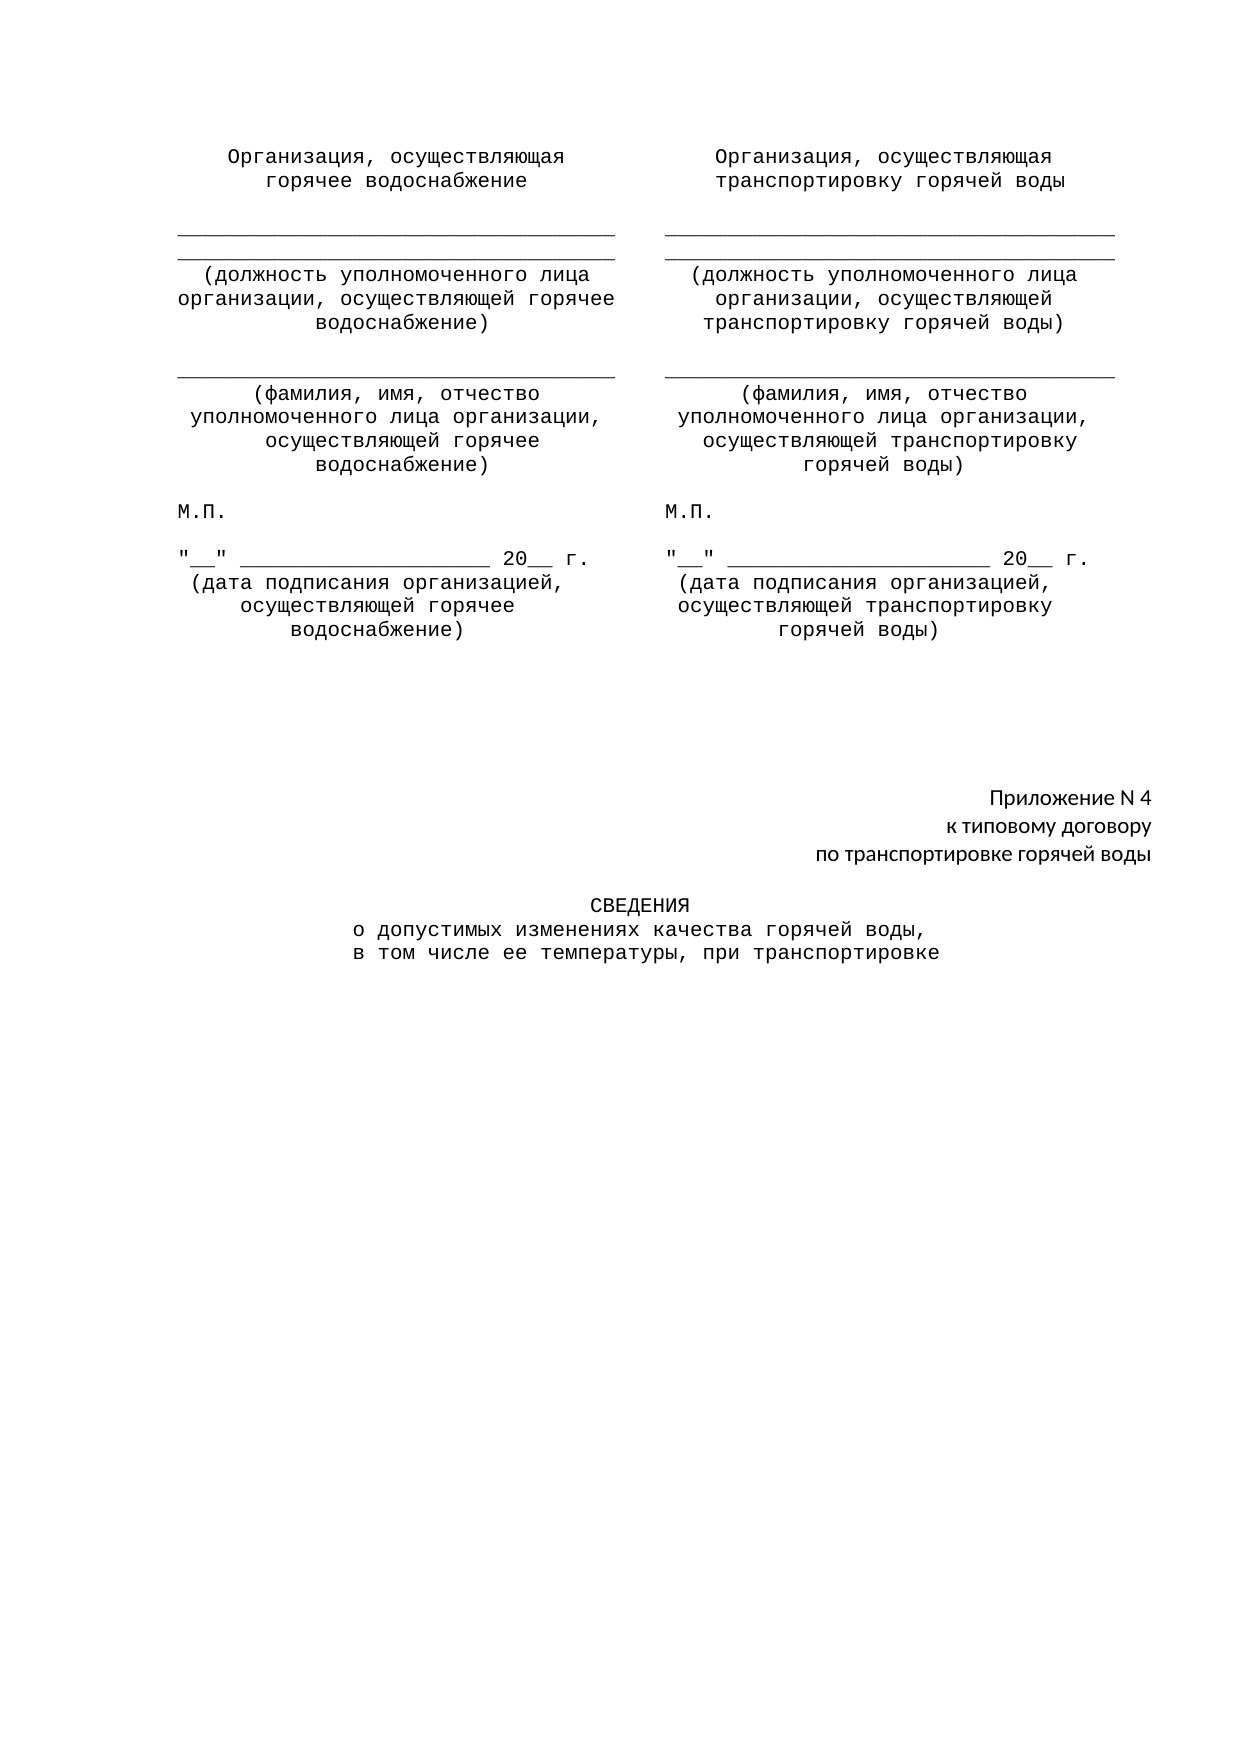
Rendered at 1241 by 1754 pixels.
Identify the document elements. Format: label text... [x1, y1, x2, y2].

text (должность уполномоченного лица (должность уполномоченного лица [177, 264, 1152, 288]
text (фамилия, имя, отчество (фамилия, имя, отчество [177, 383, 1152, 406]
text осуществляющей горячее осуществляющей транспортировку [177, 430, 1152, 453]
text водоснабжение) горячей воды) [177, 619, 1152, 643]
text горячее водоснабжение транспортировку горячей воды [177, 170, 1152, 193]
text организации, осуществляющей горячее организации, осуществляющей [177, 288, 1152, 312]
text СВЕДЕНИЯ [177, 895, 1152, 918]
text в том числе ее температуры, при транспортировке [177, 942, 1152, 966]
text ___________________________________ ____________________________________ [177, 241, 1152, 264]
text ___________________________________ ____________________________________ [177, 217, 1152, 241]
text Организация, осуществляющая Организация, осуществляющая [177, 146, 1152, 170]
text водоснабжение) транспортировку горячей воды) [177, 312, 1152, 335]
text осуществляющей горячее осуществляющей транспортировку [177, 595, 1152, 619]
text уполномоченного лица организации, уполномоченного лица организации, [177, 406, 1152, 430]
text М.П. М.П. [177, 501, 1152, 524]
text по транспортировке горячей воды [177, 839, 1152, 867]
text о допустимых изменениях качества горячей воды, [177, 918, 1152, 942]
text водоснабжение) горячей воды) [177, 453, 1152, 477]
text (дата подписания организацией, (дата подписания организацией, [177, 572, 1152, 595]
text ___________________________________ ____________________________________ [177, 359, 1152, 383]
text Приложение N 4 [177, 783, 1152, 811]
text "__" ____________________ 20__ г. "__" _____________________ 20__ г. [177, 548, 1152, 572]
text к типовому договору [177, 811, 1152, 839]
